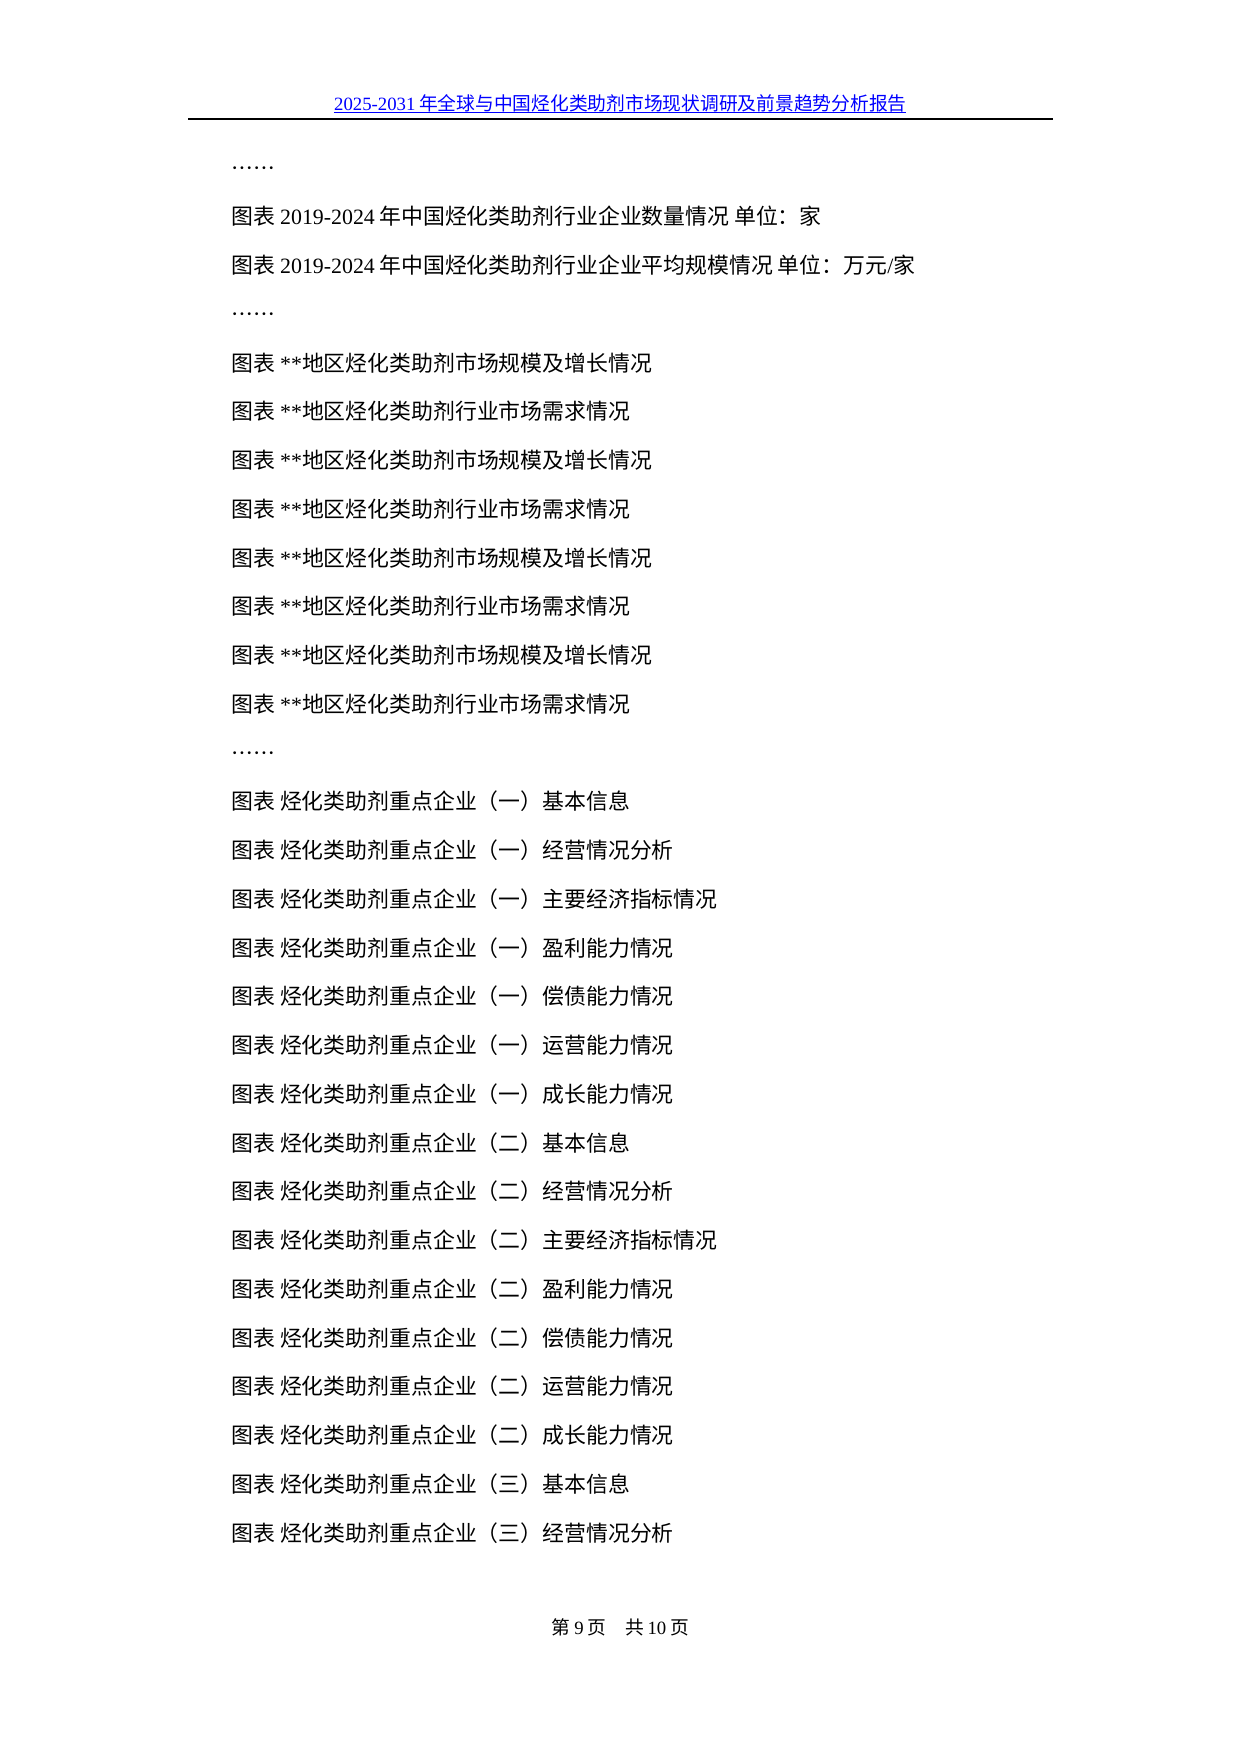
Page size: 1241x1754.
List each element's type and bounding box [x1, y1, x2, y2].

text [187, 150, 1053, 1548]
